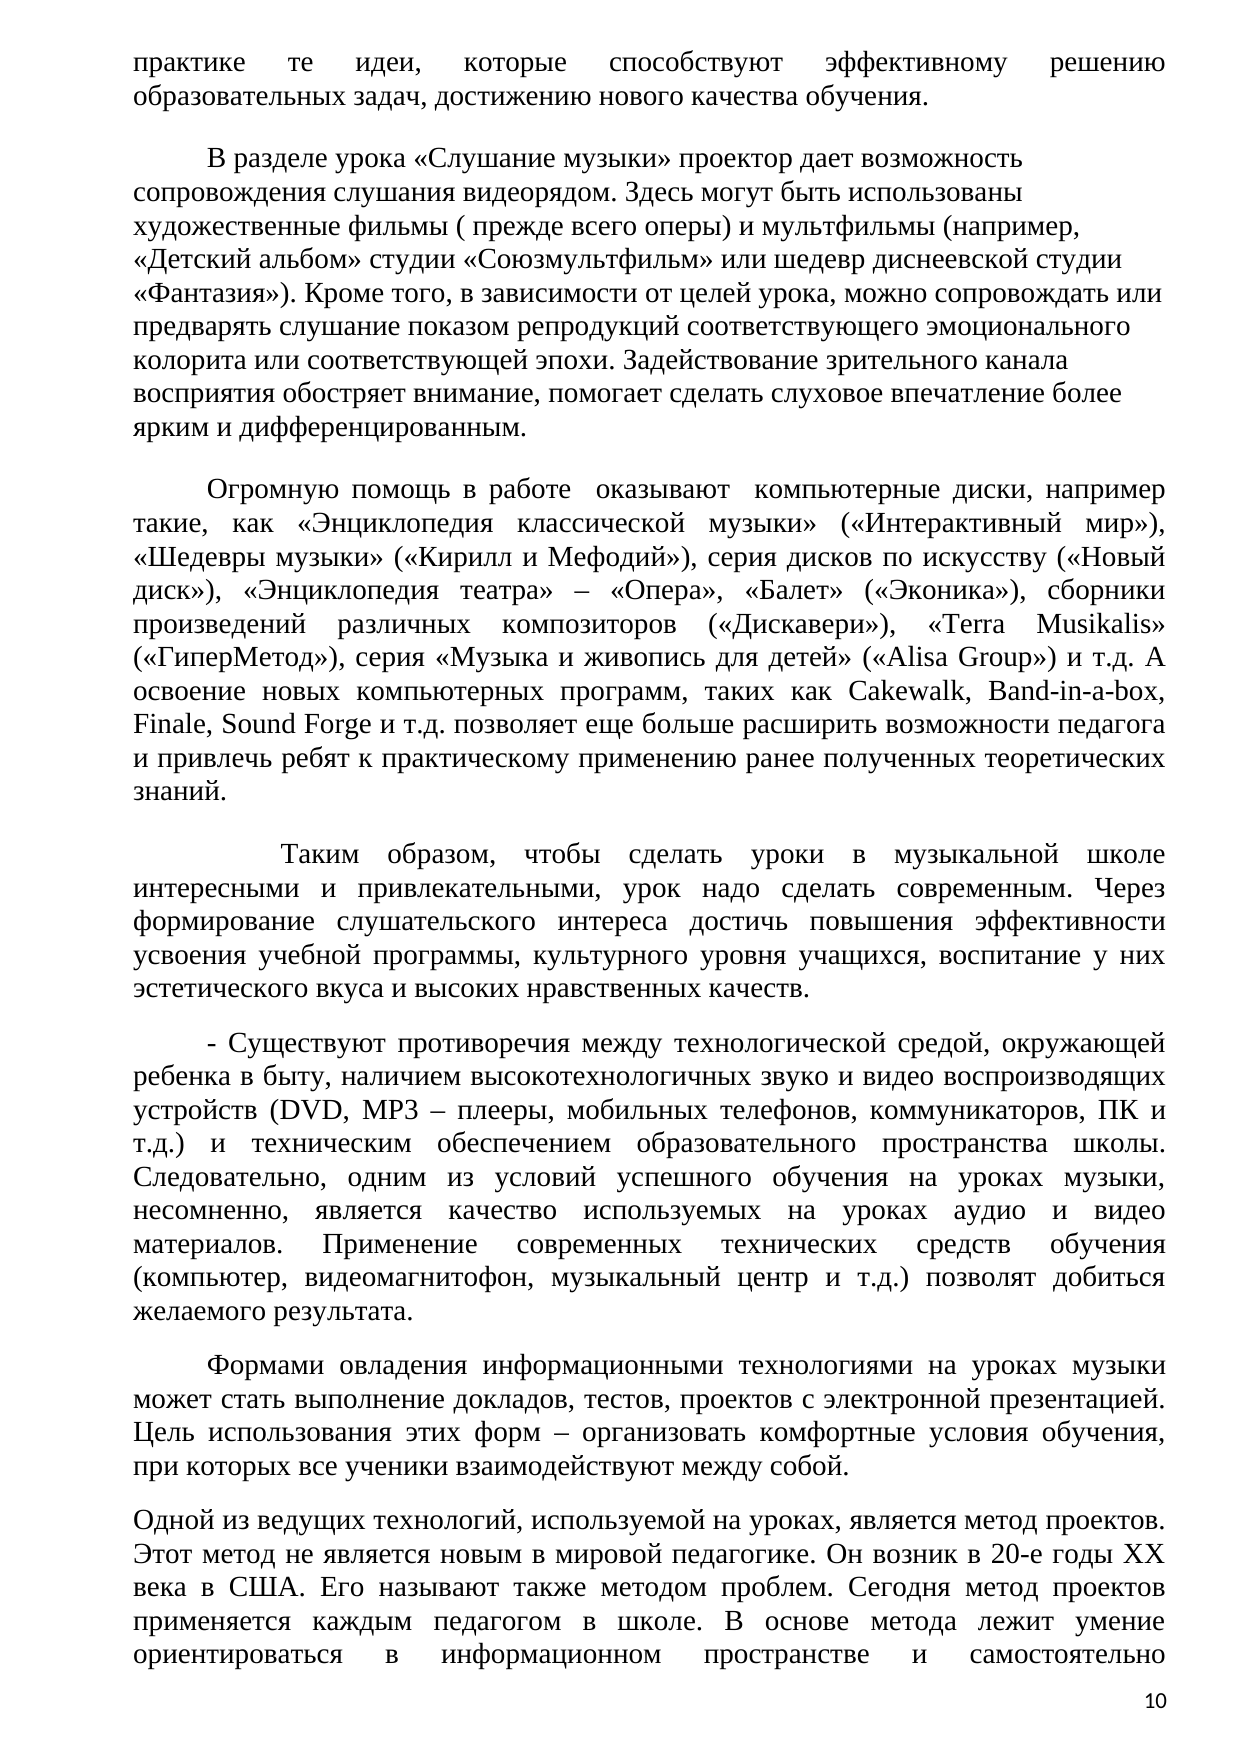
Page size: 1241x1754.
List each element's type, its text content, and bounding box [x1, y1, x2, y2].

text Огромную помощь в работе оказывают компьютерные диски, например такие, как «Энциклопедия классической музыки» («Интерактивный мир»), «Шедевры музыки» («Кирилл и Мефодий»), серия дисков по искусству («Новый диск»), «Энциклопедия театра» – «Опера», «Балет» («Эконика»), сборники произведений различных композиторов («Дискавери»), «Terra Musikalis» («ГиперМетод»), серия «Музыка и живопись для детей» («Alisa Group») и т.д. А освоение новых компьютерных программ, таких как Cakewalk, Band-in-a-box, Finale, Sound Forge и т.д. позволяет еще больше расширить возможности педагога и привлечь ребят к практическому применению ранее полученных теоретических знаний. [133, 472, 1167, 807]
text Формами овладения информационными технологиями на уроках музыки может стать выполнение докладов, тестов, проектов с электронной презентацией. Цель использования этих форм – организовать комфортные условия обучения, при которых все ученики взаимодействуют между собой. [133, 1347, 1167, 1482]
text - Существуют противоречия между технологической средой, окружающей ребенка в быту, наличием высокотехнологичных звуко и видео воспроизводящих устройств (DVD, МР3 – плееры, мобильных телефонов, коммуникаторов, ПК и т.д.) и техническим обеспечением образовательного пространства школы. Следовательно, одним из условий успешного обучения на уроках музыки, несомненно, является качество используемых на уроках аудио и видео материалов. Применение современных технических средств обучения (компьютер, видеомагнитофон, музыкальный центр и т.д.) позволят добиться желаемого результата. [133, 1025, 1167, 1327]
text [133, 44, 1167, 111]
text Таким образом, чтобы сделать уроки в музыкальной школе интересными и привлекательными, урок надо сделать современным. Через формирование слушательского интереса достичь повышения эффективности усвоения учебной программы, культурного уровня учащихся, воспитание у них эстетического вкуса и высоких нравственных качеств. [133, 836, 1167, 1004]
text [133, 1502, 1167, 1670]
text В разделе урока «Слушание музыки» проектор дает возможность сопровождения слушания видеорядом. Здесь могут быть использованы художественные фильмы ( прежде всего оперы) и мультфильмы (например, «Детский альбом» студии «Союзмультфильм» или шедевр диснеевской студии «Фантазия»). Кроме того, в зависимости от целей урока, можно сопровождать или предварять слушание показом репродукций соответствующего эмоционального колорита или соответствующей эпохи. Задействование зрительного канала восприятия обостряет внимание, помогает сделать слуховое впечатление более ярким и дифференцированным. [133, 141, 1167, 442]
